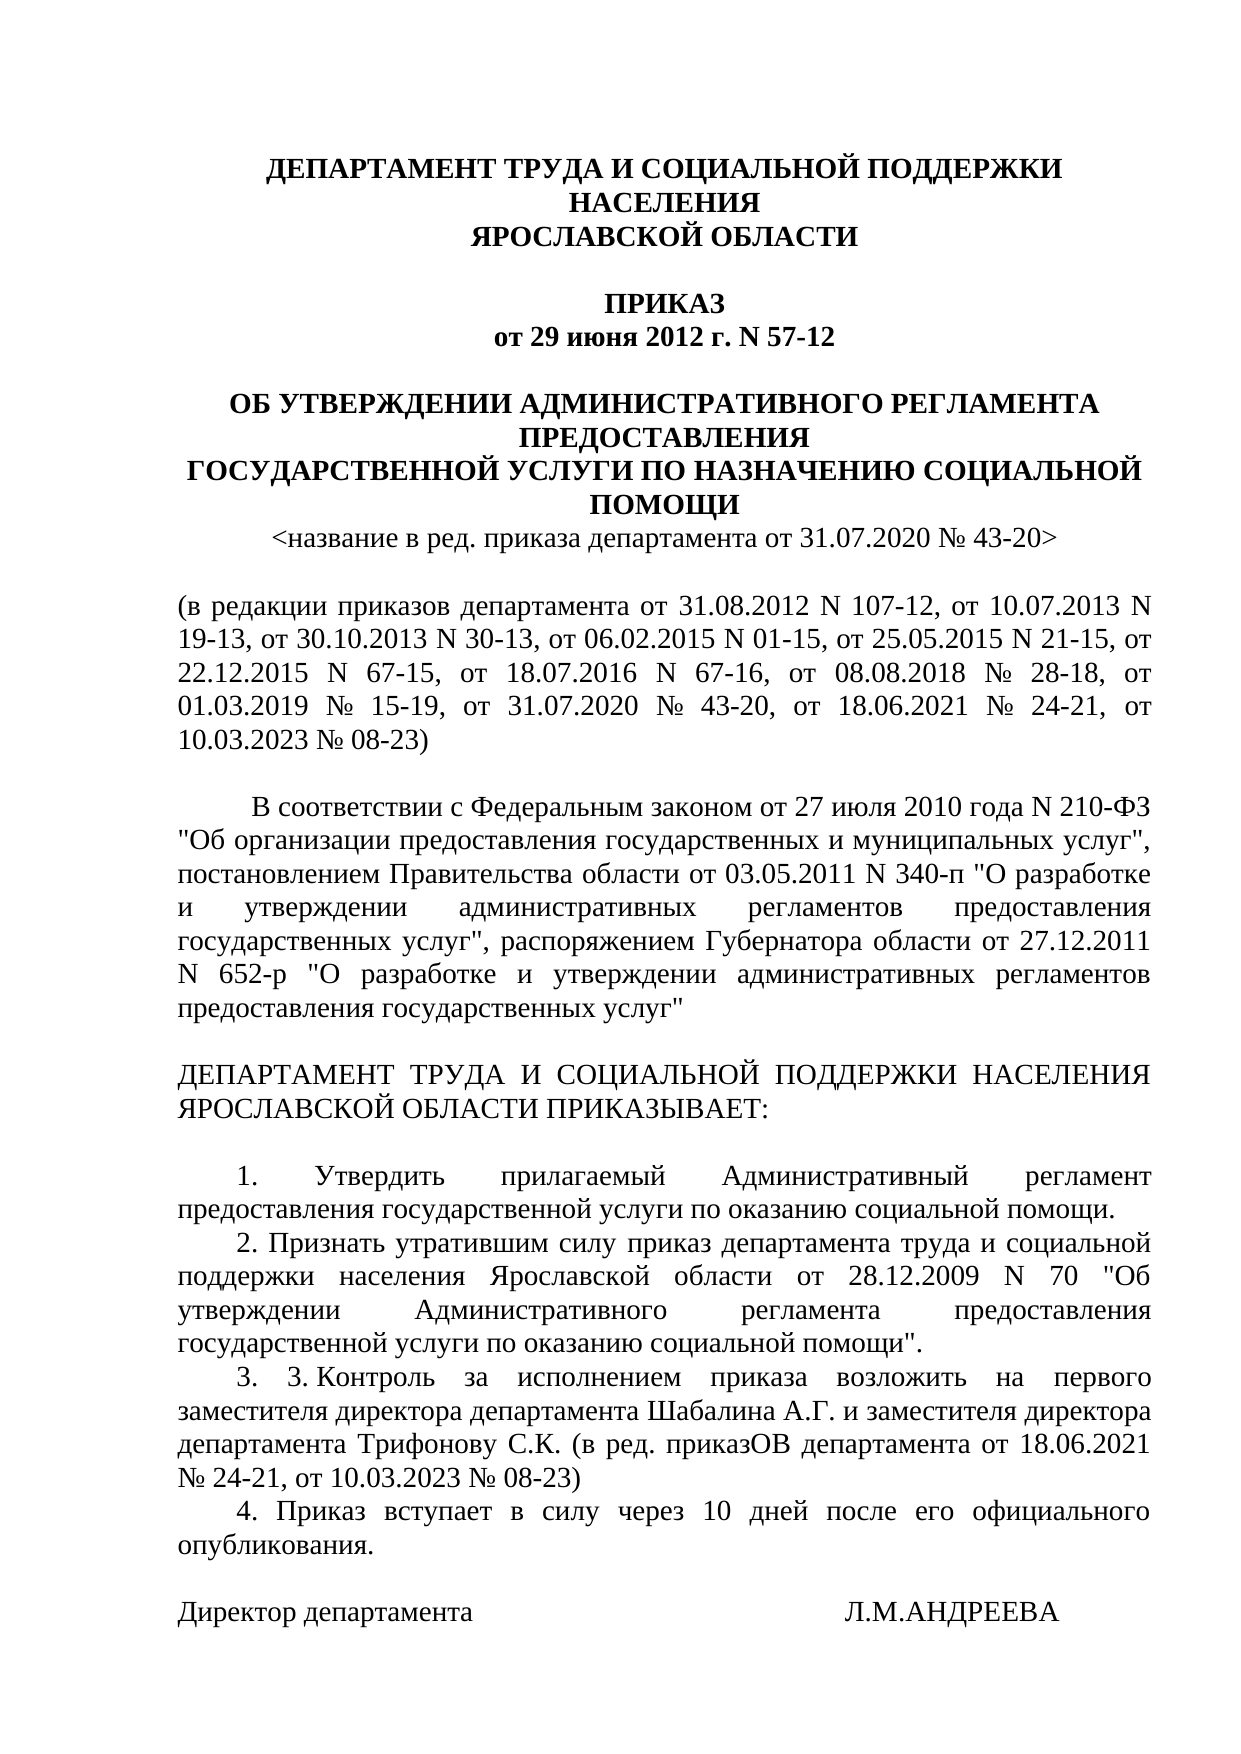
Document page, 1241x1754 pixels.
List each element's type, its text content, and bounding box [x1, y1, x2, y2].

text <название в ред. приказа департамента от 31.07.2020 № 43-20> [177, 521, 1152, 554]
text 1. Утвердить прилагаемый Административный регламент предоставления государственной услуги по оказанию социальной помощи. [177, 1158, 1152, 1225]
text (в редакции приказов департамента от 31.08.2012 N 107-12, от 10.07.2013 N 19-13, от 30.10.2013 N 30-13, от 06.02.2015 N 01-15, от 25.05.2015 N 21-15, от 22.12.2015 N 67-15, от 18.07.2016 N 67-16, от 08.08.2018 № 28-18, от 01.03.2019 № 15-19, от 31.07.2020 № 43-20, от 18.06.2021 № 24-21, от 10.03.2023 № 08-23) [177, 588, 1152, 755]
text ЯРОСЛАВСКОЙ ОБЛАСТИ [177, 219, 1152, 252]
text 4. Приказ вступает в силу через 10 дней после его официального опубликования. [177, 1493, 1152, 1560]
text от 29 июня 2012 г. N 57-12 [177, 319, 1152, 353]
text ДЕПАРТАМЕНТ ТРУДА И СОЦИАЛЬНОЙ ПОДДЕРЖКИ НАСЕЛЕНИЯ [177, 152, 1152, 219]
text 3. 3. Контроль за исполнением приказа возложить на первого заместителя директора департамента Шабалина А.Г. и заместителя директора департамента Трифонову С.К. (в ред. приказОВ департамента от 18.06.2021 № 24-21, от 10.03.2023 № 08-23) [177, 1359, 1152, 1493]
text Директор департамента Л.М.АНДРЕЕВА [177, 1594, 1152, 1627]
text ОБ УТВЕРЖДЕНИИ АДМИНИСТРАТИВНОГО РЕГЛАМЕНТА ПРЕДОСТАВЛЕНИЯ [177, 386, 1152, 453]
text В соответствии с Федеральным законом от 27 июля 2010 года N 210-ФЗ "Об организации предоставления государственных и муниципальных услуг", постановлением Правительства области от 03.05.2011 N 340-п "О разработке и утверждении административных регламентов предоставления государственных услуг", распоряжением Губернатора области от 27.12.2011 N 652-р "О разработке и утверждении административных регламентов предоставления государственных услуг" [177, 789, 1152, 1024]
text ПРИКАЗ [177, 286, 1152, 319]
text 2. Признать утратившим силу приказ департамента труда и социальной поддержки населения Ярославской области от 28.12.2009 N 70 "Об утверждении Административного регламента предоставления государственной услуги по оказанию социальной помощи". [177, 1225, 1152, 1359]
text ДЕПАРТАМЕНТ ТРУДА И СОЦИАЛЬНОЙ ПОДДЕРЖКИ НАСЕЛЕНИЯ ЯРОСЛАВСКОЙ ОБЛАСТИ ПРИКАЗЫВАЕТ: [177, 1057, 1152, 1124]
text ГОСУДАРСТВЕННОЙ УСЛУГИ ПО НАЗНАЧЕНИЮ СОЦИАЛЬНОЙ ПОМОЩИ [177, 453, 1152, 521]
